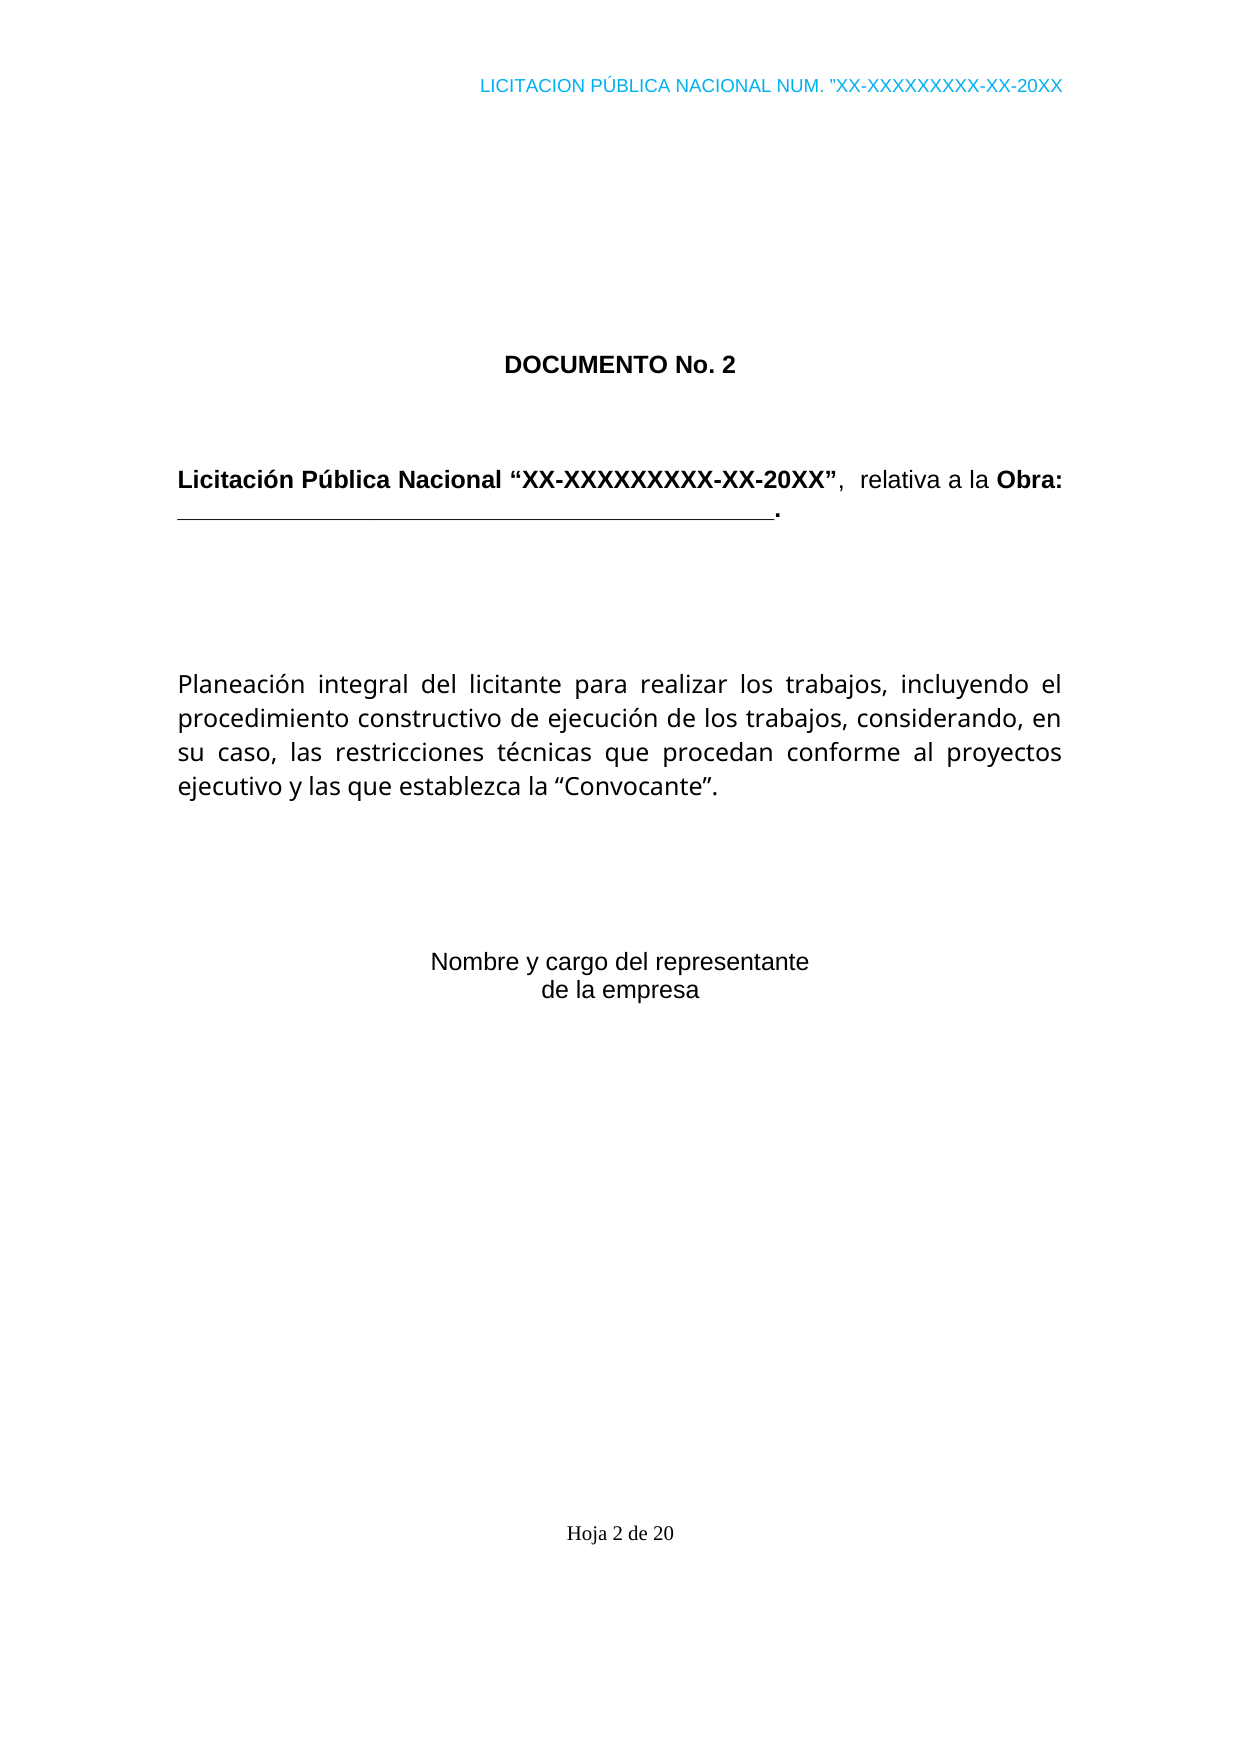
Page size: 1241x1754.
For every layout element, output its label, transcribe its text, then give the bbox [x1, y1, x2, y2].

text Planeación integral del licitante para realizar los trabajos, incluyendo el procedimiento constructivo de ejecución de los trabajos, considerando, en su caso, las restricciones técnicas que procedan conforme al proyectos ejecutivo y las que establezca la “Convocante”. [177, 667, 1063, 803]
text Licitación Pública Nacional “XX-XXXXXXXXX-XX-20XX”, relativa a la Obra: ___________________________________________. [177, 466, 1063, 523]
text Nombre y cargo del representante [177, 947, 1063, 976]
text de la empresa [177, 976, 1063, 1004]
text DOCUMENTO No. 2 [177, 351, 1063, 379]
